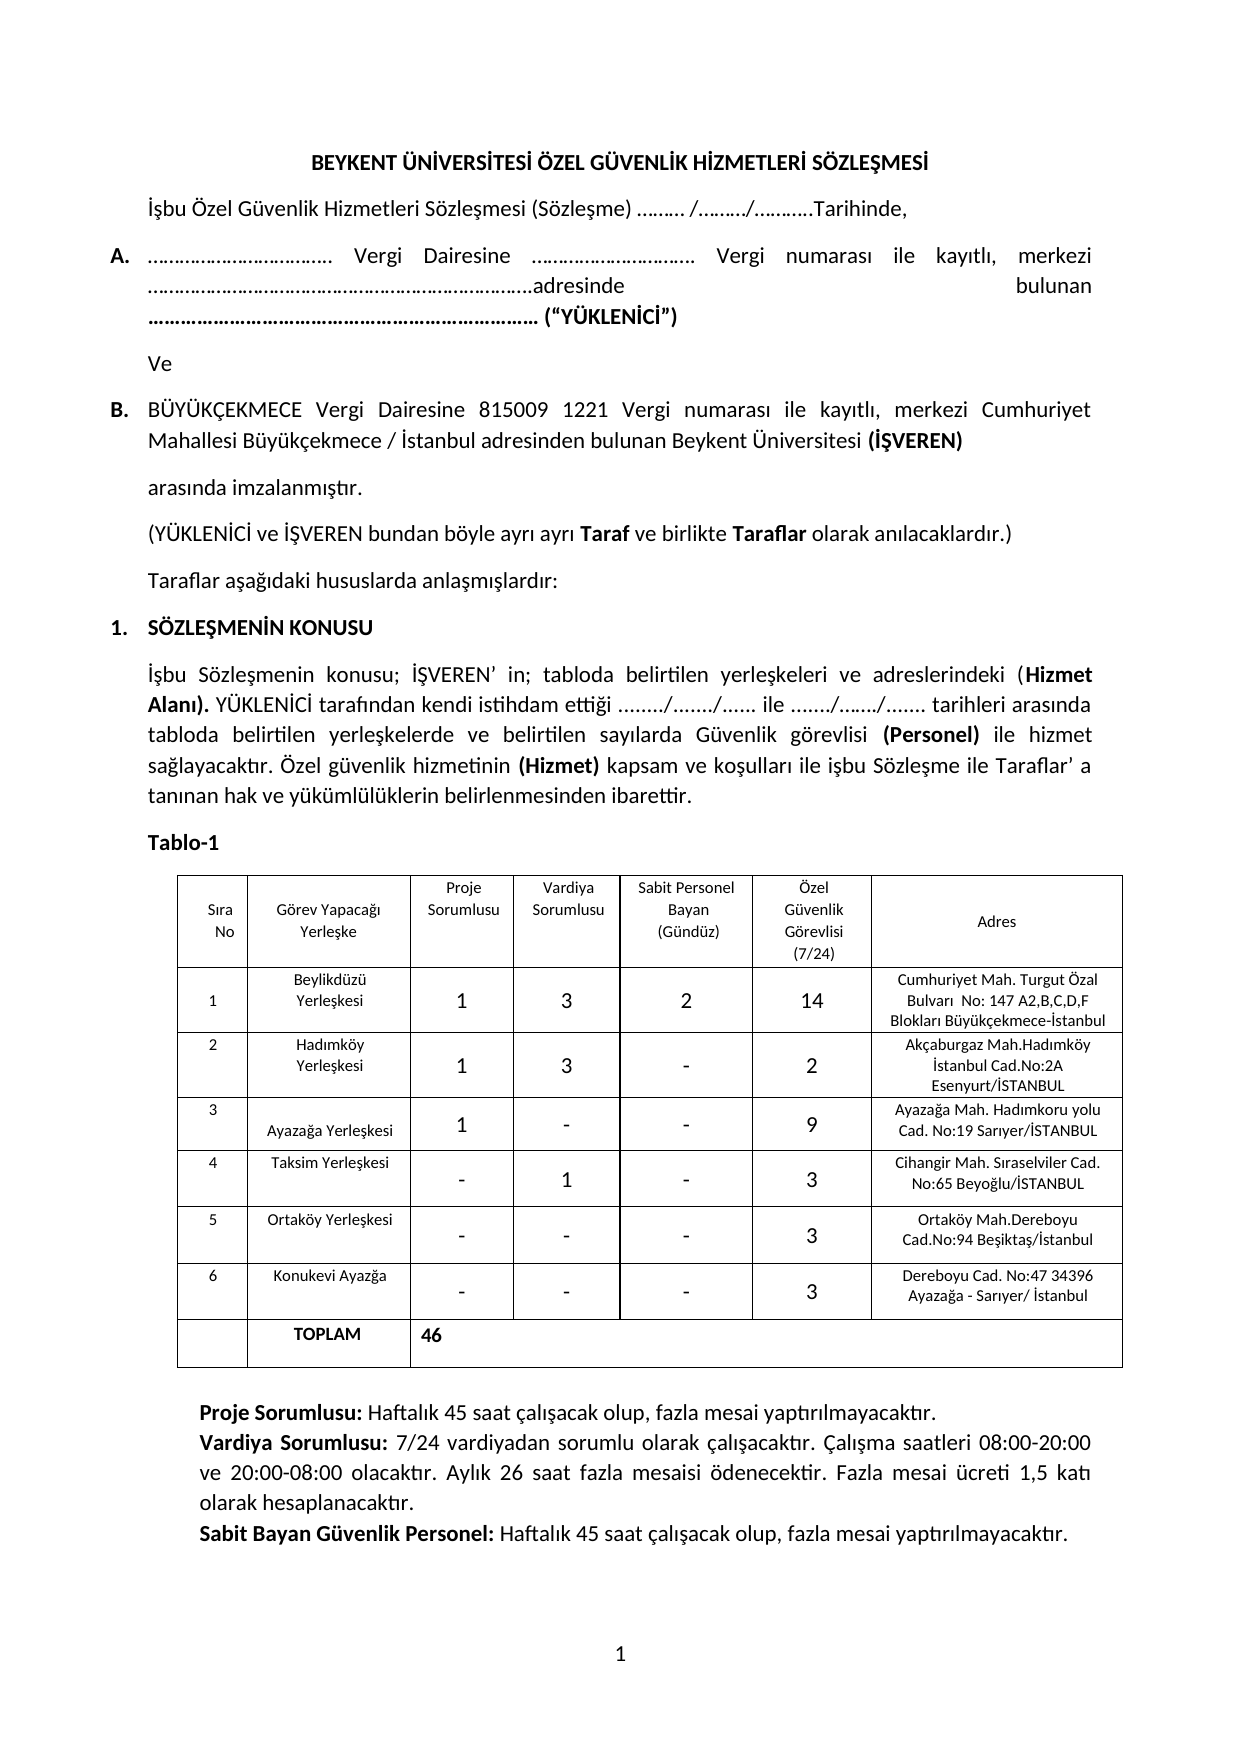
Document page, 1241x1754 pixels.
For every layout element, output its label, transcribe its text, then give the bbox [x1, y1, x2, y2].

table_header Özel Güvenlik Görevlisi (7/24) [753, 876, 871, 967]
table_cell 2 [621, 968, 752, 1032]
text İşbu Sözleşmenin konusu; İŞVEREN’ in; tabloda belirtilen yerleşkeleri ve adreslerindeki (Hizmet Alanı). YÜKLENİCİ tarafından kendi istihdam ettiği ......../......./...... ile ......./……./....... tarihleri arasında tabloda belirtilen yerleşkelerde ve belirtilen sayılarda Güvenlik görevlisi (Personel) ile hizmet sağlayacaktır. Özel güvenlik hizmetinin (Hizmet) kapsam ve koşulları ile işbu Sözleşme ile Taraflar’ a tanınan hak ve yükümlülüklerin belirlenmesinden ibarettir. [148, 660, 1093, 809]
table_cell 3 [514, 968, 619, 1032]
table_cell 14 [753, 968, 871, 1032]
text Taraflar aşağıdaki hususlarda anlaşmışlardır: [148, 566, 1093, 594]
table_cell - [411, 1207, 513, 1263]
table_cell 2 [753, 1033, 871, 1097]
table_cell - [514, 1264, 619, 1319]
list SÖZLEŞMENİN KONUSU [110, 613, 1093, 641]
table_cell Taksim Yerleşkesi [248, 1151, 410, 1206]
table_cell 1 [411, 968, 513, 1032]
table_cell 3 [753, 1207, 871, 1263]
table_cell Ayazağa Mah. Hadımkoru yolu Cad. No:19 Sarıyer/İSTANBUL [872, 1098, 1122, 1150]
table_cell Cihangir Mah. Sıraselviler Cad. No:65 Beyoğlu/İSTANBUL [872, 1151, 1122, 1206]
table_cell TOPLAM [248, 1320, 410, 1367]
table_cell - [514, 1098, 619, 1150]
table_cell 4 [178, 1151, 247, 1206]
table_cell 6 [178, 1264, 247, 1319]
text Ve [148, 349, 1093, 377]
list BÜYÜKÇEKMECE Vergi Dairesine 815009 1221 Vergi numarası ile kayıtlı, merkezi Cumhuriyet Mahallesi Büyükçekmece / İstanbul adresinden bulunan Beykent Üniversitesi (İŞVEREN) [110, 396, 1093, 454]
text arasında imzalanmıştır. [148, 473, 1093, 501]
text Tablo-1 [148, 828, 1093, 856]
text (YÜKLENİCİ ve İŞVEREN bundan böyle ayrı ayrı Taraf ve birlikte Taraflar olarak anılacaklardır.) [148, 519, 1093, 547]
table_cell - [621, 1264, 752, 1319]
table_cell - [411, 1264, 513, 1319]
table_cell - [621, 1207, 752, 1263]
table_cell 9 [753, 1098, 871, 1150]
text BEYKENT ÜNİVERSİTESİ ÖZEL GÜVENLİK HİZMETLERİ SÖZLEŞMESİ [148, 148, 1093, 176]
table_cell Ayazağa Yerleşkesi [248, 1098, 410, 1150]
table_cell Ortaköy Yerleşkesi [248, 1207, 410, 1263]
table_cell - [514, 1207, 619, 1263]
table_cell Konukevi Ayazğa [248, 1264, 410, 1319]
table_cell [178, 1320, 247, 1367]
table_cell 3 [753, 1264, 871, 1319]
text Proje Sorumlusu: Haftalık 45 saat çalışacak olup, fazla mesai yaptırılmayacaktır. [199, 1398, 1093, 1426]
list …………………………….. Vergi Dairesine …………………………. Vergi numarası ile kayıtlı, merkezi ……………………………………………………………….adresinde bulunan ……………………………………………………………… (“YÜKLENİCİ”) [110, 241, 1093, 330]
text Sabit Bayan Güvenlik Personel: Haftalık 45 saat çalışacak olup, fazla mesai yaptırılmayacaktır. [199, 1519, 1093, 1547]
table_cell Hadımköy Yerleşkesi [248, 1033, 410, 1097]
table_header Görev Yapacağı Yerleşke [248, 876, 410, 967]
table_cell 1 [514, 1151, 619, 1206]
table_cell 3 [178, 1098, 247, 1150]
table_cell - [411, 1151, 513, 1206]
table_cell 1 [178, 968, 247, 1032]
table_cell Cumhuriyet Mah. Turgut Özal Bulvarı No: 147 A2,B,C,D,F Blokları Büyükçekmece-İstanbul [872, 968, 1122, 1032]
table_cell 3 [753, 1151, 871, 1206]
table_header Vardiya Sorumlusu [514, 876, 619, 967]
table_cell 3 [514, 1033, 619, 1097]
table_cell - [621, 1151, 752, 1206]
table_cell 46 [411, 1320, 1122, 1367]
table_cell 2 [178, 1033, 247, 1097]
table_cell 5 [178, 1207, 247, 1263]
table_cell 1 [411, 1098, 513, 1150]
table_header Proje Sorumlusu [411, 876, 513, 967]
table_cell Akçaburgaz Mah.Hadımköy İstanbul Cad.No:2A Esenyurt/İSTANBUL [872, 1033, 1122, 1097]
table_cell 1 [411, 1033, 513, 1097]
text Vardiya Sorumlusu: 7/24 vardiyadan sorumlu olarak çalışacaktır. Çalışma saatleri 08:00-20:00 ve 20:00-08:00 olacaktır. Aylık 26 saat fazla mesaisi ödenecektir. Fazla mesai ücreti 1,5 katı olarak hesaplanacaktır. [199, 1428, 1093, 1517]
table_cell - [621, 1033, 752, 1097]
table_cell Dereboyu Cad. No:47 34396 Ayazağa - Sarıyer/ İstanbul [872, 1264, 1122, 1319]
table_cell Ortaköy Mah.Dereboyu Cad.No:94 Beşiktaş/İstanbul [872, 1207, 1122, 1263]
table_cell - [621, 1098, 752, 1150]
text İşbu Özel Güvenlik Hizmetleri Sözleşmesi (Sözleşme) ……… /………/………..Tarihinde, [148, 194, 1093, 222]
table_header Adres [872, 876, 1122, 967]
table_header Sabit Personel Bayan (Gündüz) [621, 876, 752, 967]
table_header Sıra No [178, 876, 247, 967]
table_cell Beylikdüzü Yerleşkesi [248, 968, 410, 1032]
